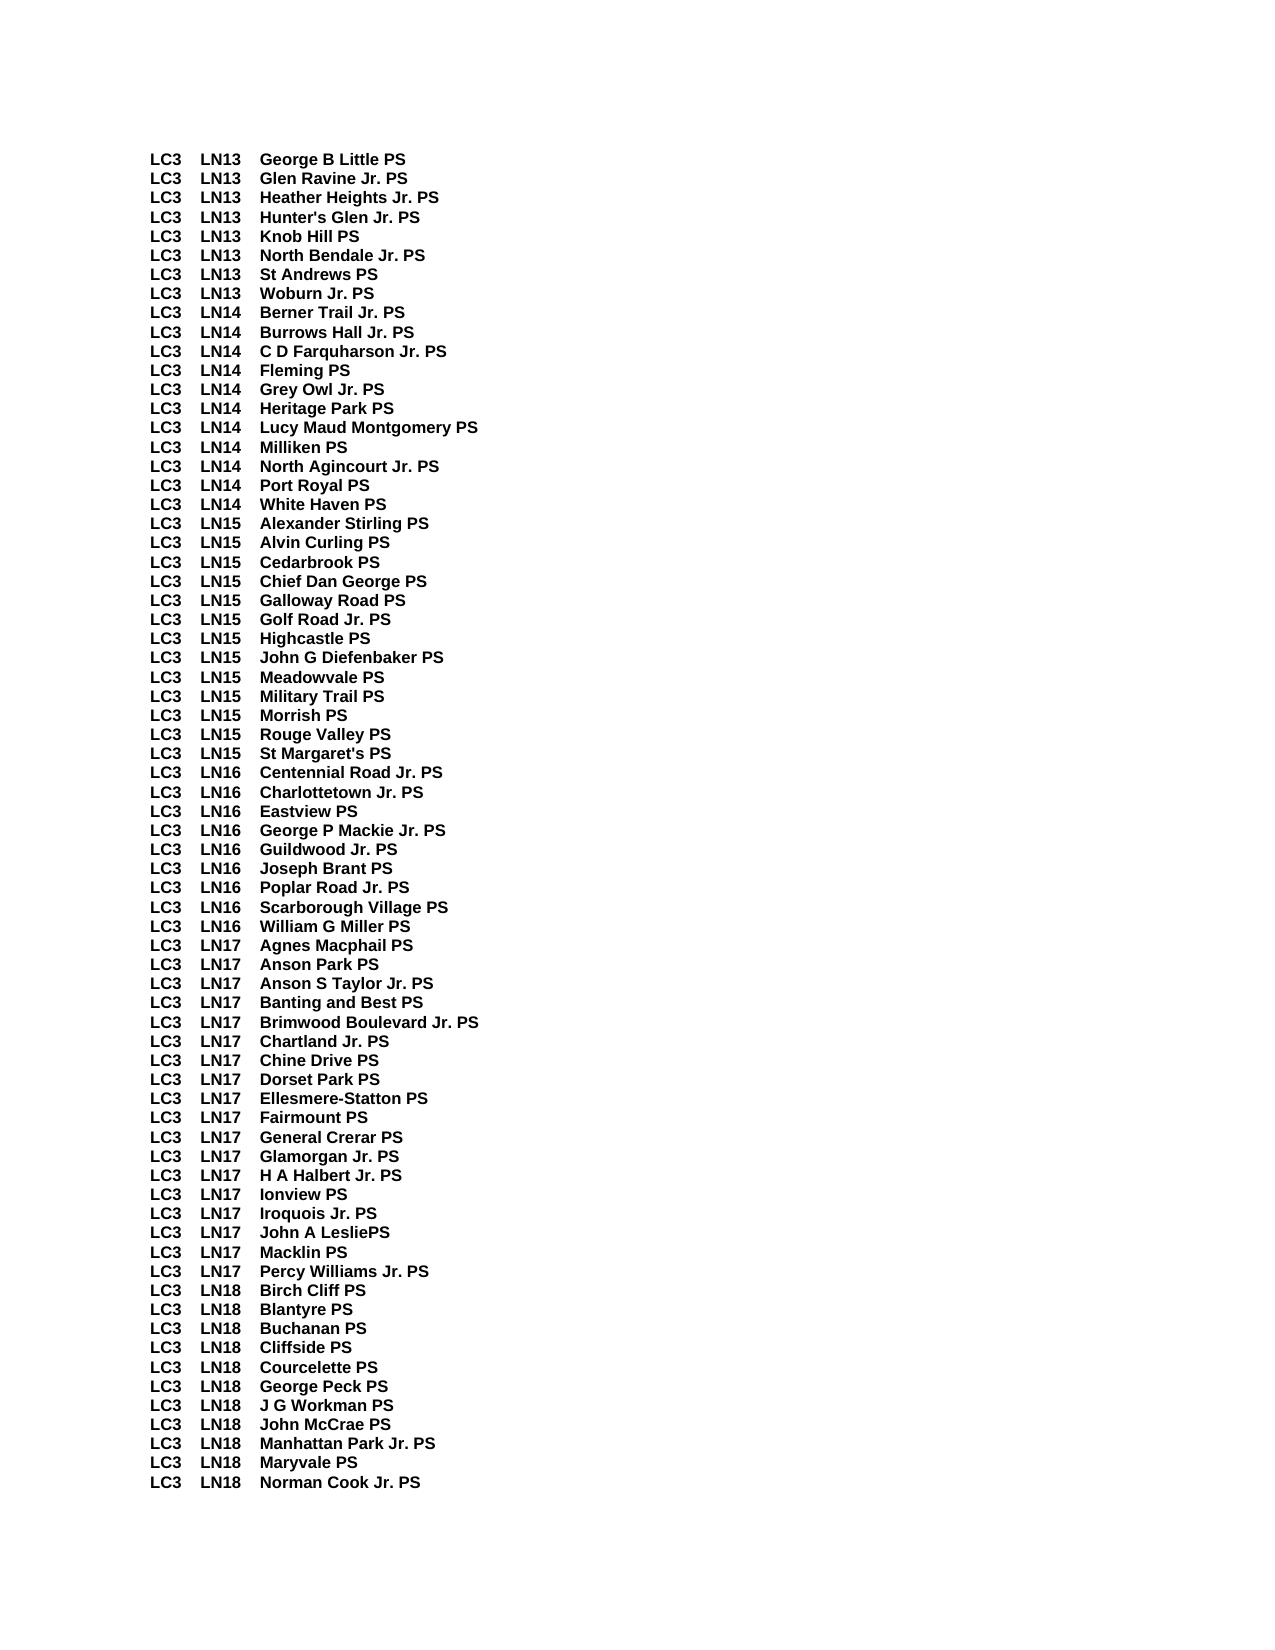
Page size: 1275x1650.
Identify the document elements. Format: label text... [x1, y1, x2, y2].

text LC3 LN17 Banting and Best PS [150, 993, 1125, 1012]
text LC3 LN15 Cedarbrook PS [150, 552, 1125, 572]
text LC3 LN18 Birch Cliff PS [150, 1281, 1125, 1300]
text LC3 LN15 Chief Dan George PS [150, 572, 1125, 591]
text LC3 LN16 Guildwood Jr. PS [150, 840, 1125, 859]
text LC3 LN16 William G Miller PS [150, 917, 1125, 936]
text LC3 LN17 Iroquois Jr. PS [150, 1204, 1125, 1223]
text LC3 LN15 Rouge Valley PS [150, 725, 1125, 744]
text LC3 LN17 Chine Drive PS [150, 1051, 1125, 1070]
text LC3 LN17 Anson S Taylor Jr. PS [150, 974, 1125, 993]
text LC3 LN16 Poplar Road Jr. PS [150, 878, 1125, 897]
text LC3 LN15 John G Diefenbaker PS [150, 648, 1125, 667]
text LC3 LN17 Ellesmere-Statton PS [150, 1089, 1125, 1108]
text LC3 LN13 St Andrews PS [150, 265, 1125, 284]
text LC3 LN17 Chartland Jr. PS [150, 1032, 1125, 1051]
text LC3 LN17 John A LesliePS [150, 1223, 1125, 1242]
text LC3 LN14 Lucy Maud Montgomery PS [150, 418, 1125, 437]
text LC3 LN14 Grey Owl Jr. PS [150, 380, 1125, 399]
text LC3 LN17 Ionview PS [150, 1185, 1125, 1204]
text LC3 LN15 Alvin Curling PS [150, 533, 1125, 552]
text LC3 LN18 Maryvale PS [150, 1453, 1125, 1472]
text LC3 LN13 North Bendale Jr. PS [150, 246, 1125, 265]
text LC3 LN18 Norman Cook Jr. PS [150, 1472, 1125, 1492]
text LC3 LN14 Burrows Hall Jr. PS [150, 322, 1125, 342]
text LC3 LN14 Berner Trail Jr. PS [150, 303, 1125, 322]
text LC3 LN18 Buchanan PS [150, 1319, 1125, 1338]
text LC3 LN16 Joseph Brant PS [150, 859, 1125, 878]
text LC3 LN15 Galloway Road PS [150, 591, 1125, 610]
text LC3 LN17 H A Halbert Jr. PS [150, 1166, 1125, 1185]
text LC3 LN14 Milliken PS [150, 437, 1125, 457]
text LC3 LN17 Fairmount PS [150, 1108, 1125, 1127]
text LC3 LN14 Fleming PS [150, 361, 1125, 380]
text LC3 LN17 Dorset Park PS [150, 1070, 1125, 1089]
text LC3 LN16 George P Mackie Jr. PS [150, 821, 1125, 840]
text LC3 LN15 Golf Road Jr. PS [150, 610, 1125, 629]
text LC3 LN13 Glen Ravine Jr. PS [150, 169, 1125, 188]
text LC3 LN13 George B Little PS [150, 150, 1125, 169]
text LC3 LN16 Charlottetown Jr. PS [150, 782, 1125, 802]
text LC3 LN16 Centennial Road Jr. PS [150, 763, 1125, 782]
text LC3 LN18 J G Workman PS [150, 1396, 1125, 1415]
text LC3 LN13 Heather Heights Jr. PS [150, 188, 1125, 207]
text LC3 LN15 Meadowvale PS [150, 667, 1125, 687]
text LC3 LN18 Blantyre PS [150, 1300, 1125, 1319]
text LC3 LN18 Courcelette PS [150, 1357, 1125, 1377]
text LC3 LN17 Anson Park PS [150, 955, 1125, 974]
text LC3 LN16 Eastview PS [150, 802, 1125, 821]
text LC3 LN18 John McCrae PS [150, 1415, 1125, 1434]
text LC3 LN14 Port Royal PS [150, 476, 1125, 495]
text LC3 LN14 North Agincourt Jr. PS [150, 457, 1125, 476]
text LC3 LN15 Highcastle PS [150, 629, 1125, 648]
text LC3 LN17 Glamorgan Jr. PS [150, 1147, 1125, 1166]
text LC3 LN14 White Haven PS [150, 495, 1125, 514]
text LC3 LN17 Agnes Macphail PS [150, 936, 1125, 955]
text LC3 LN17 General Crerar PS [150, 1127, 1125, 1147]
text LC3 LN13 Hunter's Glen Jr. PS [150, 207, 1125, 227]
text LC3 LN15 Morrish PS [150, 706, 1125, 725]
text LC3 LN14 Heritage Park PS [150, 399, 1125, 418]
text LC3 LN13 Knob Hill PS [150, 227, 1125, 246]
text LC3 LN17 Percy Williams Jr. PS [150, 1262, 1125, 1281]
text LC3 LN18 George Peck PS [150, 1377, 1125, 1396]
text LC3 LN15 Military Trail PS [150, 687, 1125, 706]
text LC3 LN18 Manhattan Park Jr. PS [150, 1434, 1125, 1453]
text LC3 LN16 Scarborough Village PS [150, 897, 1125, 917]
text LC3 LN15 Alexander Stirling PS [150, 514, 1125, 533]
text LC3 LN15 St Margaret's PS [150, 744, 1125, 763]
text LC3 LN14 C D Farquharson Jr. PS [150, 342, 1125, 361]
text LC3 LN17 Brimwood Boulevard Jr. PS [150, 1012, 1125, 1032]
text LC3 LN17 Macklin PS [150, 1242, 1125, 1262]
text LC3 LN13 Woburn Jr. PS [150, 284, 1125, 303]
text LC3 LN18 Cliffside PS [150, 1338, 1125, 1357]
